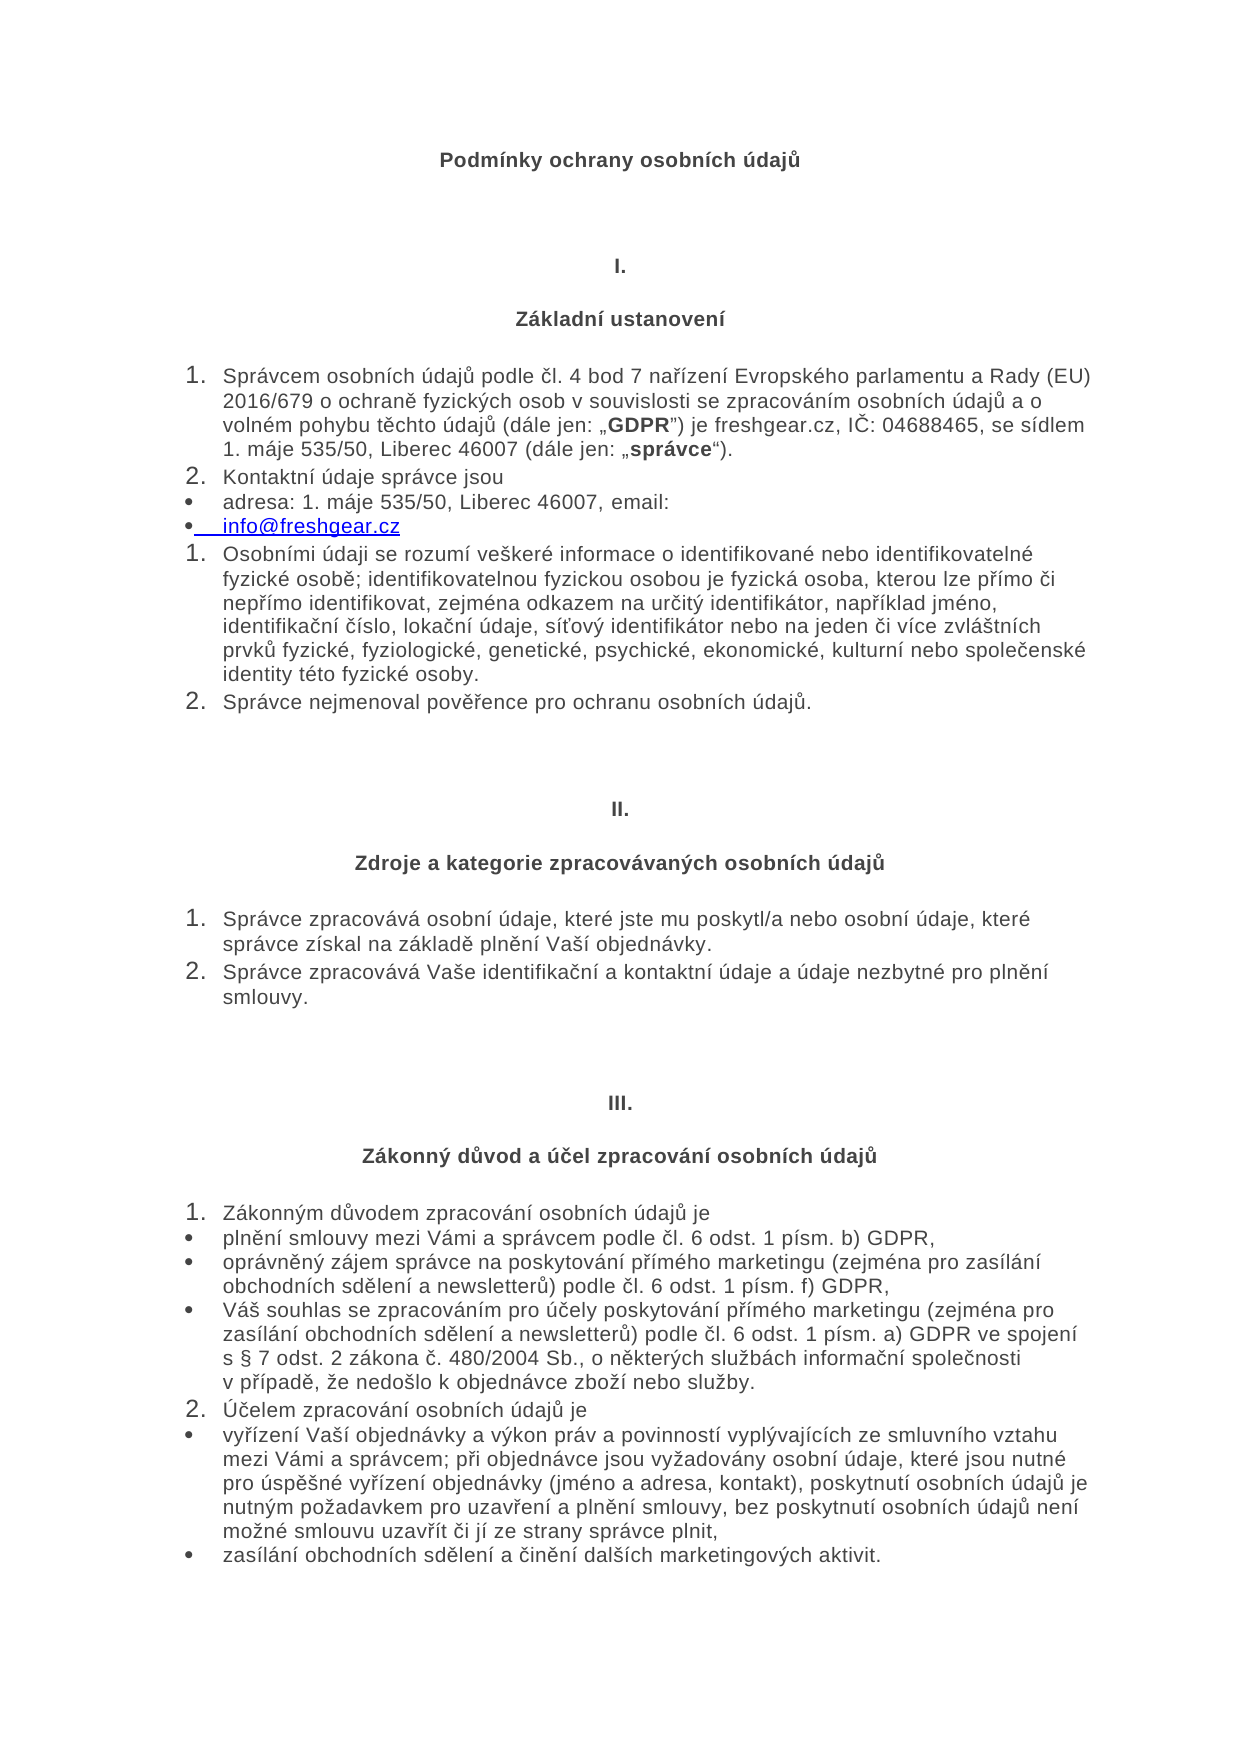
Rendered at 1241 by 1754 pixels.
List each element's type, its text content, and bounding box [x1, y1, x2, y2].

list Účelem zpracování osobních údajů je [185, 1394, 1093, 1423]
list vyřízení Vaší objednávky a výkon práv a povinností vyplývajících ze smluvního vztahu mezi Vámi a správcem; při objednávce jsou vyžadovány osobní údaje, které jsou nutné pro úspěšné vyřízení objednávky (jméno a adresa, kontakt), poskytnutí osobních údajů je nutným požadavkem pro uzavření a plnění smlouvy, bez poskytnutí osobních údajů není možné smlouvu uzavřít či jí ze strany správce plnit, [185, 1423, 1093, 1543]
list oprávněný zájem správce na poskytování přímého marketingu (zejména pro zasílání obchodních sdělení a newsletterů) podle čl. 6 odst. 1 písm. f) GDPR, [185, 1250, 1093, 1298]
text Základní ustanovení [148, 307, 1093, 331]
list Správcem osobních údajů podle čl. 4 bod 7 nařízení Evropského parlamentu a Rady (EU) 2016/679 o ochraně fyzických osob v souvislosti se zpracováním osobních údajů a o volném pohybu těchto údajů (dále jen: „GDPR”) je freshgear.cz, IČ: 04688465, se sídlem 1. máje 535/50, Liberec 46007 (dále jen: „správce“). [185, 360, 1093, 461]
list Správce zpracovává Vaše identifikační a kontaktní údaje a údaje nezbytné pro plnění smlouvy. [185, 956, 1093, 1009]
text Zdroje a kategorie zpracovávaných osobních údajů [148, 850, 1093, 874]
list plnění smlouvy mezi Vámi a správcem podle čl. 6 odst. 1 písm. b) GDPR, [185, 1226, 1093, 1250]
list Správce zpracovává osobní údaje, které jste mu poskytl/a nebo osobní údaje, které správce získal na základě plnění Vaší objednávky. [185, 903, 1093, 956]
text Zákonný důvod a účel zpracování osobních údajů [148, 1144, 1093, 1168]
list Zákonným důvodem zpracování osobních údajů je [185, 1197, 1093, 1226]
list Váš souhlas se zpracováním pro účely poskytování přímého marketingu (zejména pro zasílání obchodních sdělení a newsletterů) podle čl. 6 odst. 1 písm. a) GDPR ve spojení s § 7 odst. 2 zákona č. 480/2004 Sb., o některých službách informační společnosti v případě, že nedošlo k objednávce zboží nebo služby. [185, 1298, 1093, 1394]
text Podmínky ochrany osobních údajů [148, 148, 1093, 172]
list info@freshgear.cz [185, 513, 1093, 538]
text I. [148, 254, 1093, 278]
list adresa: 1. máje 535/50, Liberec 46007, email: [185, 489, 1093, 513]
list Osobními údaji se rozumí veškeré informace o identifikované nebo identifikovatelné fyzické osobě; identifikovatelnou fyzickou osobou je fyzická osoba, kterou lze přímo či nepřímo identifikovat, zejména odkazem na určitý identifikátor, například jméno, identifikační číslo, lokační údaje, síťový identifikátor nebo na jeden či více zvláštních prvků fyzické, fyziologické, genetické, psychické, ekonomické, kulturní nebo společenské identity této fyzické osoby. [185, 538, 1093, 686]
text III. [148, 1091, 1093, 1115]
text II. [148, 797, 1093, 821]
list Kontaktní údaje správce jsou [185, 461, 1093, 489]
list Správce nejmenoval pověřence pro ochranu osobních údajů. [185, 686, 1093, 715]
list zasílání obchodních sdělení a činění dalších marketingových aktivit. [185, 1543, 1093, 1567]
